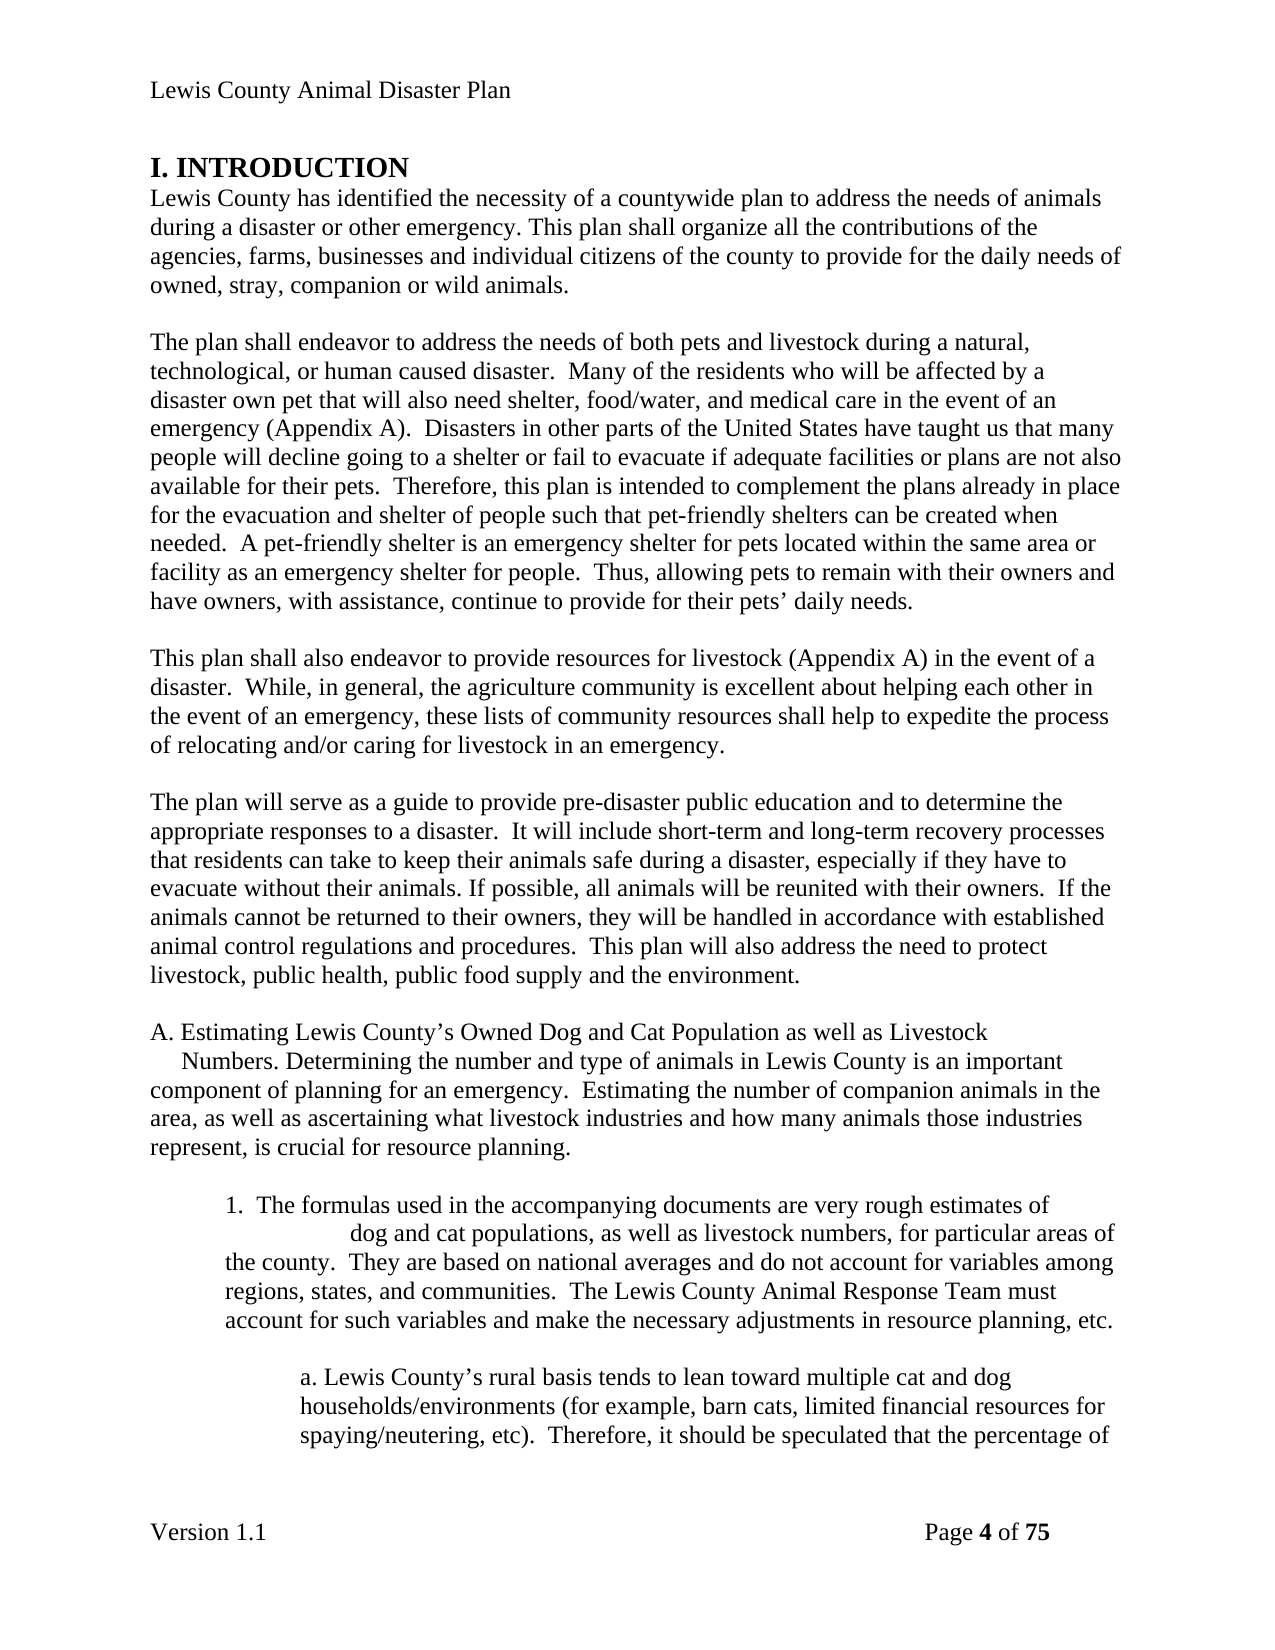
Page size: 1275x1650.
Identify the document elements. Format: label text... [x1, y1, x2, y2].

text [300, 1362, 1125, 1448]
text This plan shall also endeavor to provide resources for livestock (Appendix A) in the event of a disaster. While, in general, the agriculture community is excellent about helping each other in the event of an emergency, these lists of community resources shall help to expedite the process of relocating and/or caring for livestock in an emergency. [150, 643, 1125, 758]
text The plan will serve as a guide to provide pre-disaster public education and to determine the appropriate responses to a disaster. It will include short-term and long-term recovery processes that residents can take to keep their animals safe during a disaster, especially if they have to evacuate without their animals. If possible, all animals will be reunited with their owners. If the animals cannot be returned to their owners, they will be handled in accordance with established animal control regulations and procedures. This plan will also address the need to protect livestock, public health, public food supply and the environment. [150, 787, 1125, 988]
text I. INTRODUCTION [150, 150, 1125, 183]
text 1. The formulas used in the accompanying documents are very rough estimates of dog and cat populations, as well as livestock numbers, for particular areas of the county. They are based on national averages and do not account for variables among regions, states, and communities. The Lewis County Animal Response Team must account for such variables and make the necessary adjustments in resource planning, etc. [225, 1190, 1125, 1333]
text A. Estimating Lewis County’s Owned Dog and Cat Population as well as Livestock [150, 1017, 1125, 1046]
text Numbers. Determining the number and type of animals in Lewis County is an important component of planning for an emergency. Estimating the number of companion animals in the area, as well as ascertaining what livestock industries and how many animals those industries represent, is crucial for resource planning. [150, 1046, 1125, 1161]
text Lewis County has identified the necessity of a countywide plan to address the needs of animals during a disaster or other emergency. This plan shall organize all the contributions of the agencies, farms, businesses and individual citizens of the county to provide for the daily needs of owned, stray, companion or wild animals. [150, 183, 1125, 298]
text The plan shall endeavor to address the needs of both pets and livestock during a natural, technological, or human caused disaster. Many of the residents who will be affected by a disaster own pet that will also need shelter, food/water, and medical care in the event of an emergency (Appendix A). Disasters in other parts of the have taught us that many people will decline going to a shelter or fail to evacuate if adequate facilities or plans are not also available for their pets. Therefore, this plan is intended to complement the plans already in place for the evacuation and shelter of people such that pet-friendly shelters can be created when needed. A pet-friendly shelter is an emergency shelter for pets located within the same area or facility as an emergency shelter for people. Thus, allowing pets to remain with their owners and have owners, with assistance, continue to provide for their pets’ daily needs. [150, 327, 1125, 615]
